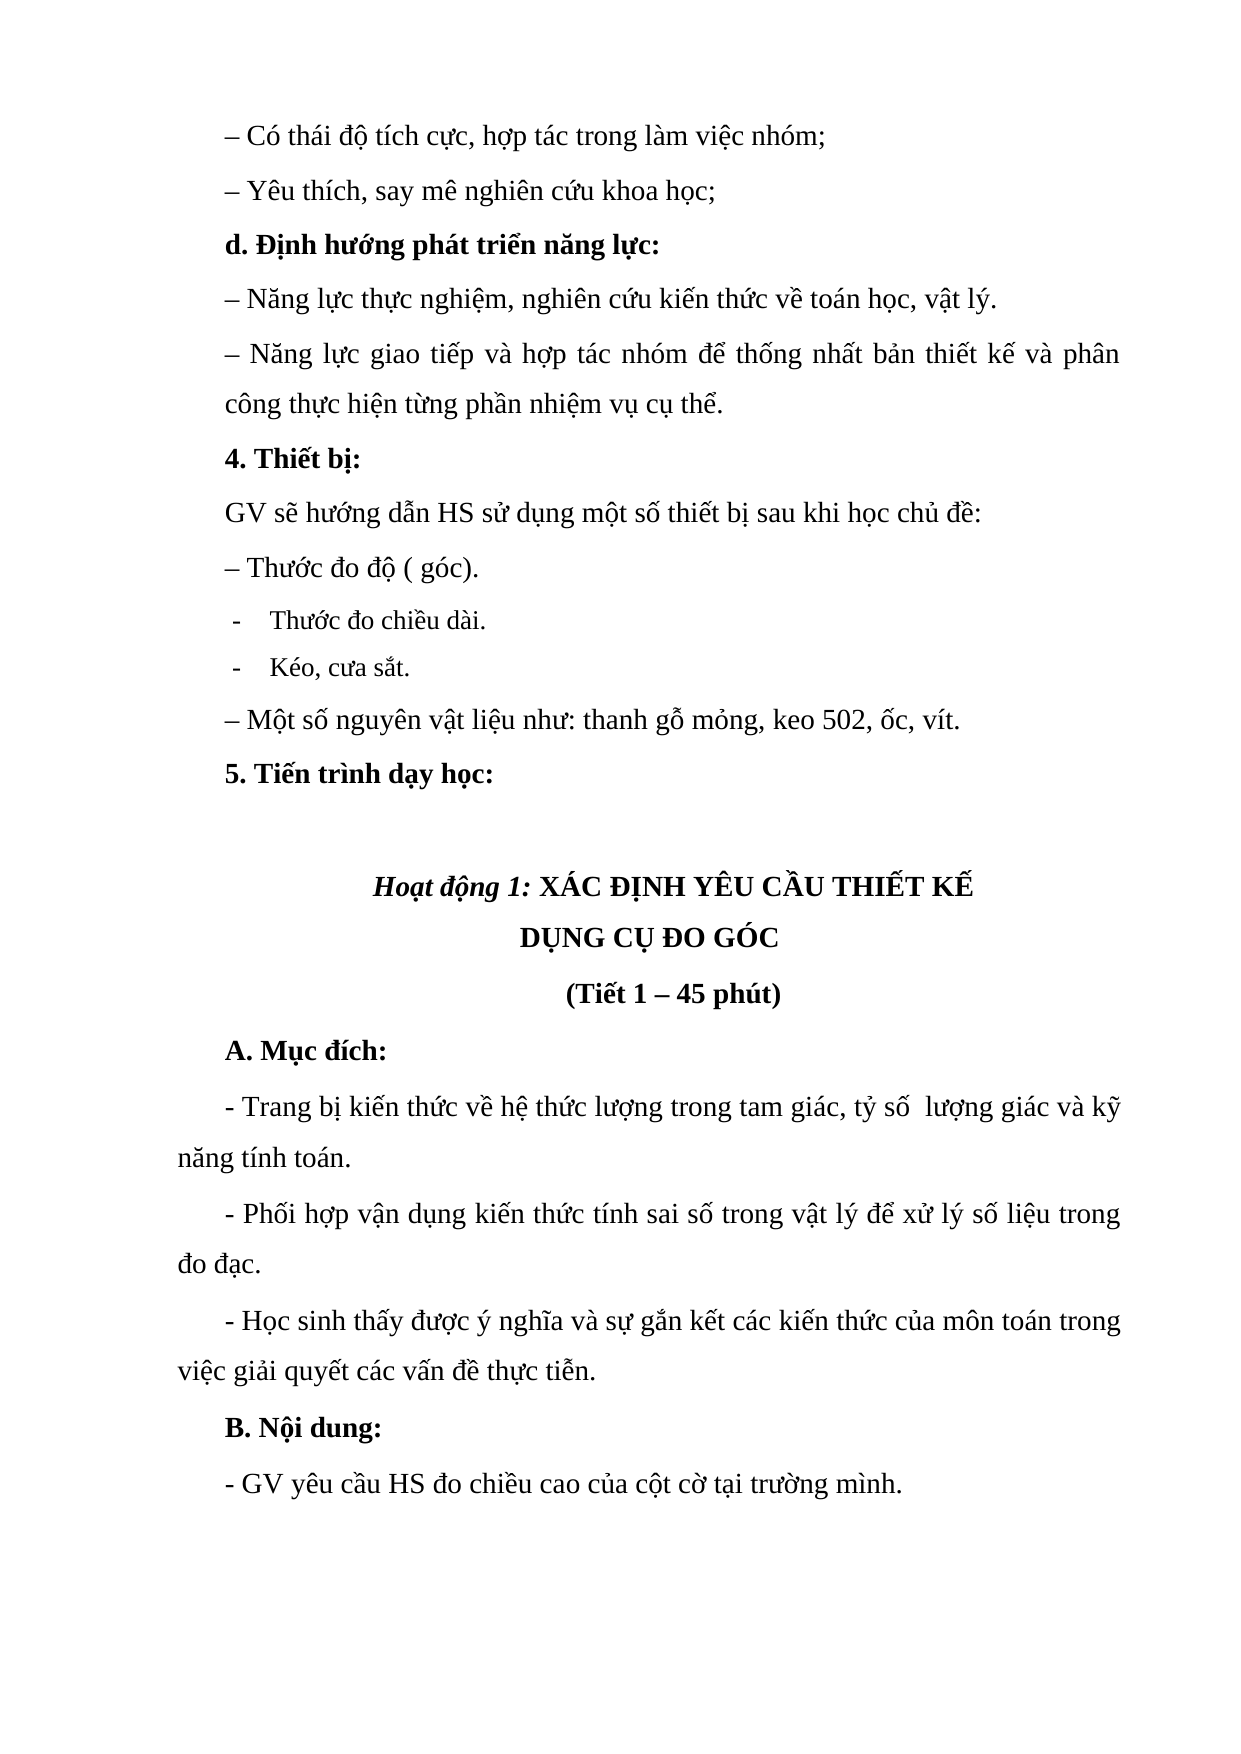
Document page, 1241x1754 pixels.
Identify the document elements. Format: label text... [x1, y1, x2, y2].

text - Học sinh thấy được ý nghĩa và sự gắn kết các kiến thức của môn toán trong việc giải quyết các vấn đề thực tiễn. [177, 1303, 1122, 1387]
text – Một số nguyên vật liệu như: thanh gỗ mỏng, keo 502, ốc, vít. [177, 702, 1122, 735]
list Thước đo chiều dài. [232, 604, 1122, 635]
list Kéo, cưa sắt. [232, 651, 1122, 682]
text – Thước đo độ ( góc). [177, 550, 1122, 583]
text A. Mục đích: [177, 1033, 1122, 1066]
text GV sẽ hướng dẫn HS sử dụng một số thiết bị sau khi học chủ đề: [177, 495, 1122, 529]
text - Phối hợp vận dụng kiến thức tính sai số trong vật lý để xử lý số liệu trong đo đạc. [177, 1196, 1122, 1280]
text – Có thái độ tích cực, hợp tác trong làm việc nhóm; [177, 118, 1122, 152]
text d. Định hướng phát triển năng lực: [177, 227, 1122, 261]
text – Yêu thích, say mê nghiên cứu khoa học; [177, 173, 1122, 206]
text B. Nội dung: [177, 1410, 1122, 1443]
text 5. Tiến trình dạy học: [177, 756, 1122, 790]
text – Năng lực giao tiếp và hợp tác nhóm để thống nhất bản thiết kế và phân công thực hiện từng phần nhiệm vụ cụ thể. [224, 336, 1122, 420]
text (Tiết 1 – 45 phút) [177, 976, 1122, 1010]
text - GV yêu cầu HS đo chiều cao của cột cờ tại trường mình. [177, 1467, 1122, 1500]
text – Năng lực thực nghiệm, nghiên cứu kiến thức về toán học, vật lý. [224, 282, 1122, 315]
text 4. Thiết bị: [177, 441, 1122, 474]
text Hoạt động 1: XÁC ĐỊNH YÊU CẦU THIẾT KẾ DỤNG CỤ ĐO GÓC [177, 869, 1122, 953]
text - Trang bị kiến thức về hệ thức lượng trong tam giác, tỷ số lượng giác và kỹ năng tính toán. [177, 1089, 1122, 1173]
